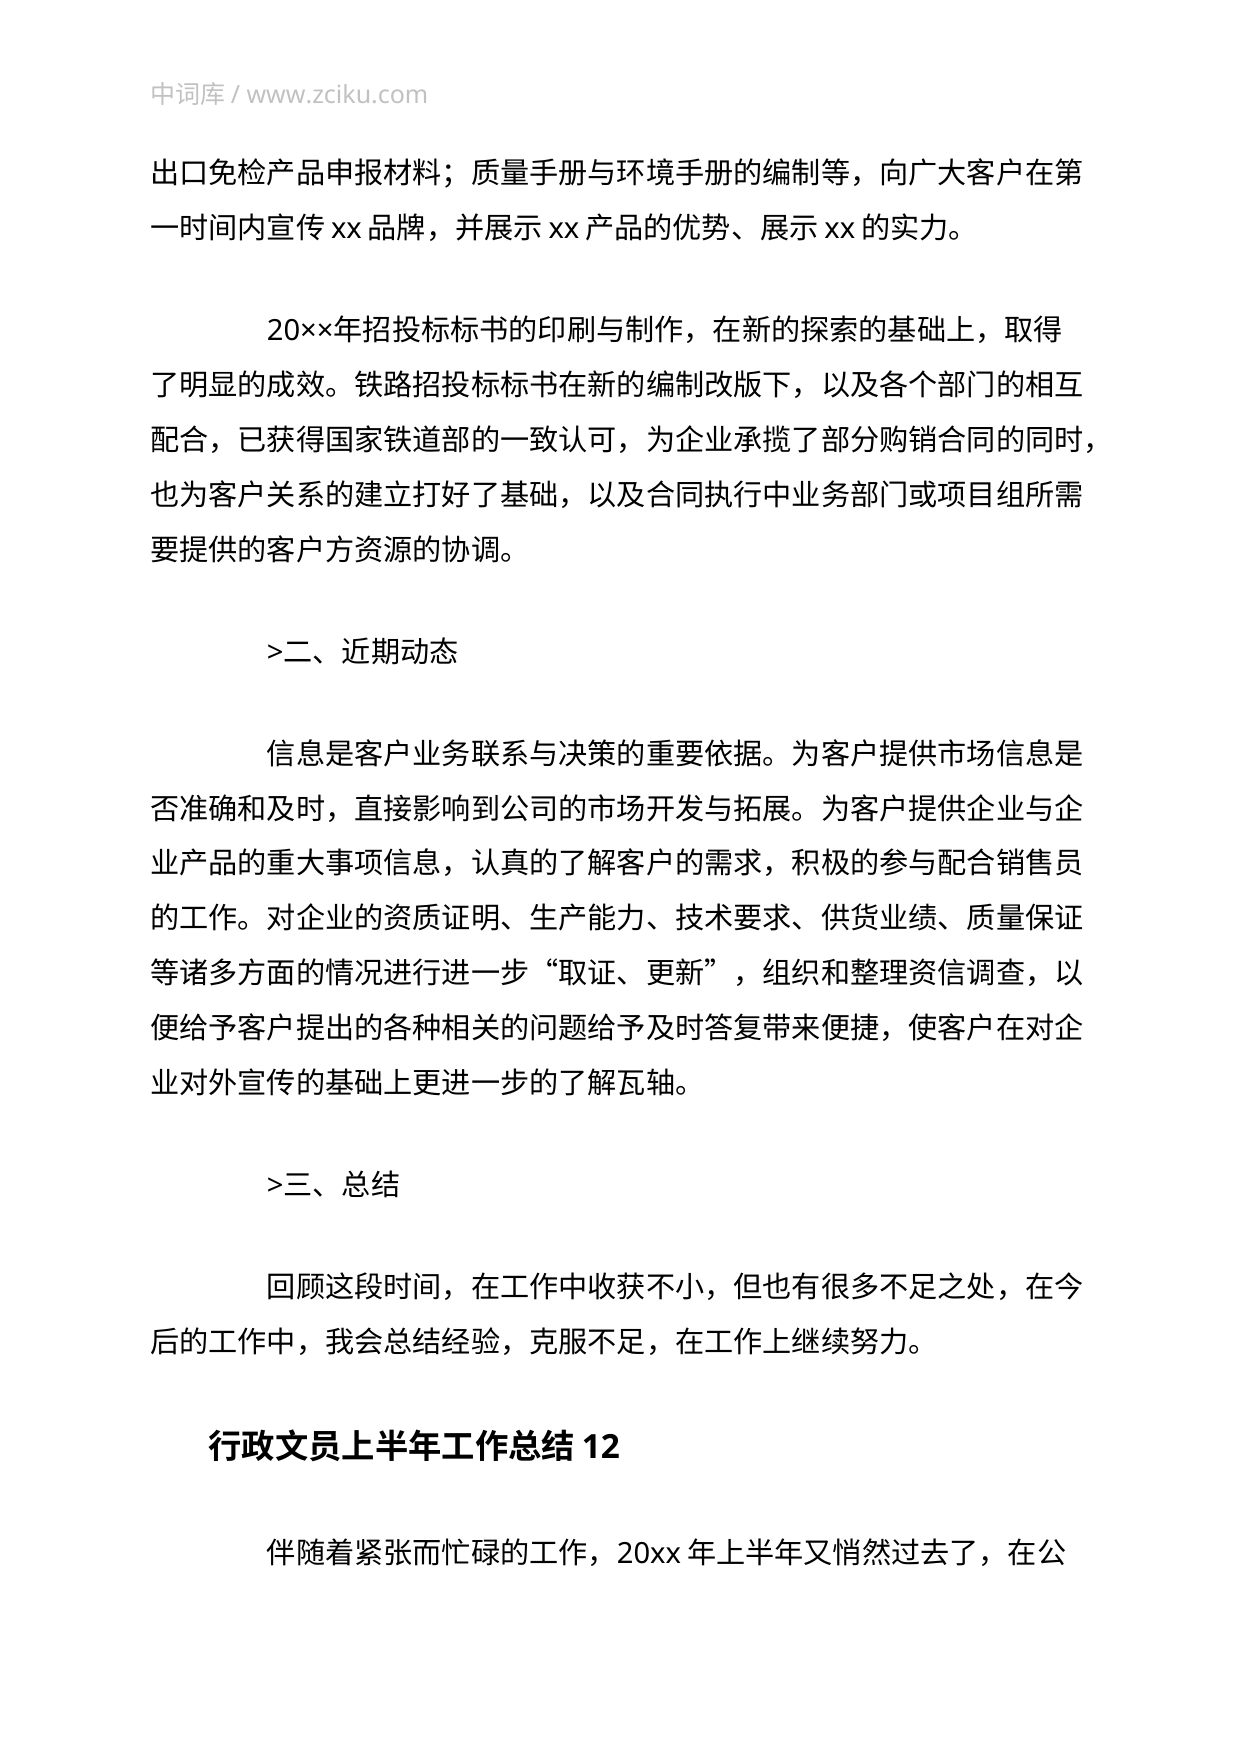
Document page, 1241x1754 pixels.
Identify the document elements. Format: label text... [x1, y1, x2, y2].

text 20××年招投标标书的印刷与制作，在新的探索的基础上，取得了明显的成效。铁路招投标标书在新的编制改版下，以及各个部门的相互配合，已获得国家铁道部的一致认可，为企业承揽了部分购销合同的同时，也为客户关系的建立打好了基础，以及合同执行中业务部门或项目组所需要提供的客户方资源的协调。 [150, 307, 1090, 569]
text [150, 1530, 1090, 1572]
text 回顾这段时间，在工作中收获不小，但也有很多不足之处，在今后的工作中，我会总结经验，克服不足，在工作上继续努力。 [150, 1263, 1090, 1361]
text 行政文员上半年工作总结12 [150, 1420, 1090, 1468]
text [150, 150, 1090, 247]
text >三、总结 [150, 1161, 1090, 1204]
text >二、近期动态 [150, 628, 1090, 671]
text 信息是客户业务联系与决策的重要依据。为客户提供市场信息是否准确和及时，直接影响到公司的市场开发与拓展。为客户提供企业与企业产品的重大事项信息，认真的了解客户的需求，积极的参与配合销售员的工作。对企业的资质证明、生产能力、技术要求、供货业绩、质量保证等诸多方面的情况进行进一步“取证、更新”，组织和整理资信调查，以便给予客户提出的各种相关的问题给予及时答复带来便捷，使客户在对企业对外宣传的基础上更进一步的了解瓦轴。 [150, 730, 1090, 1102]
